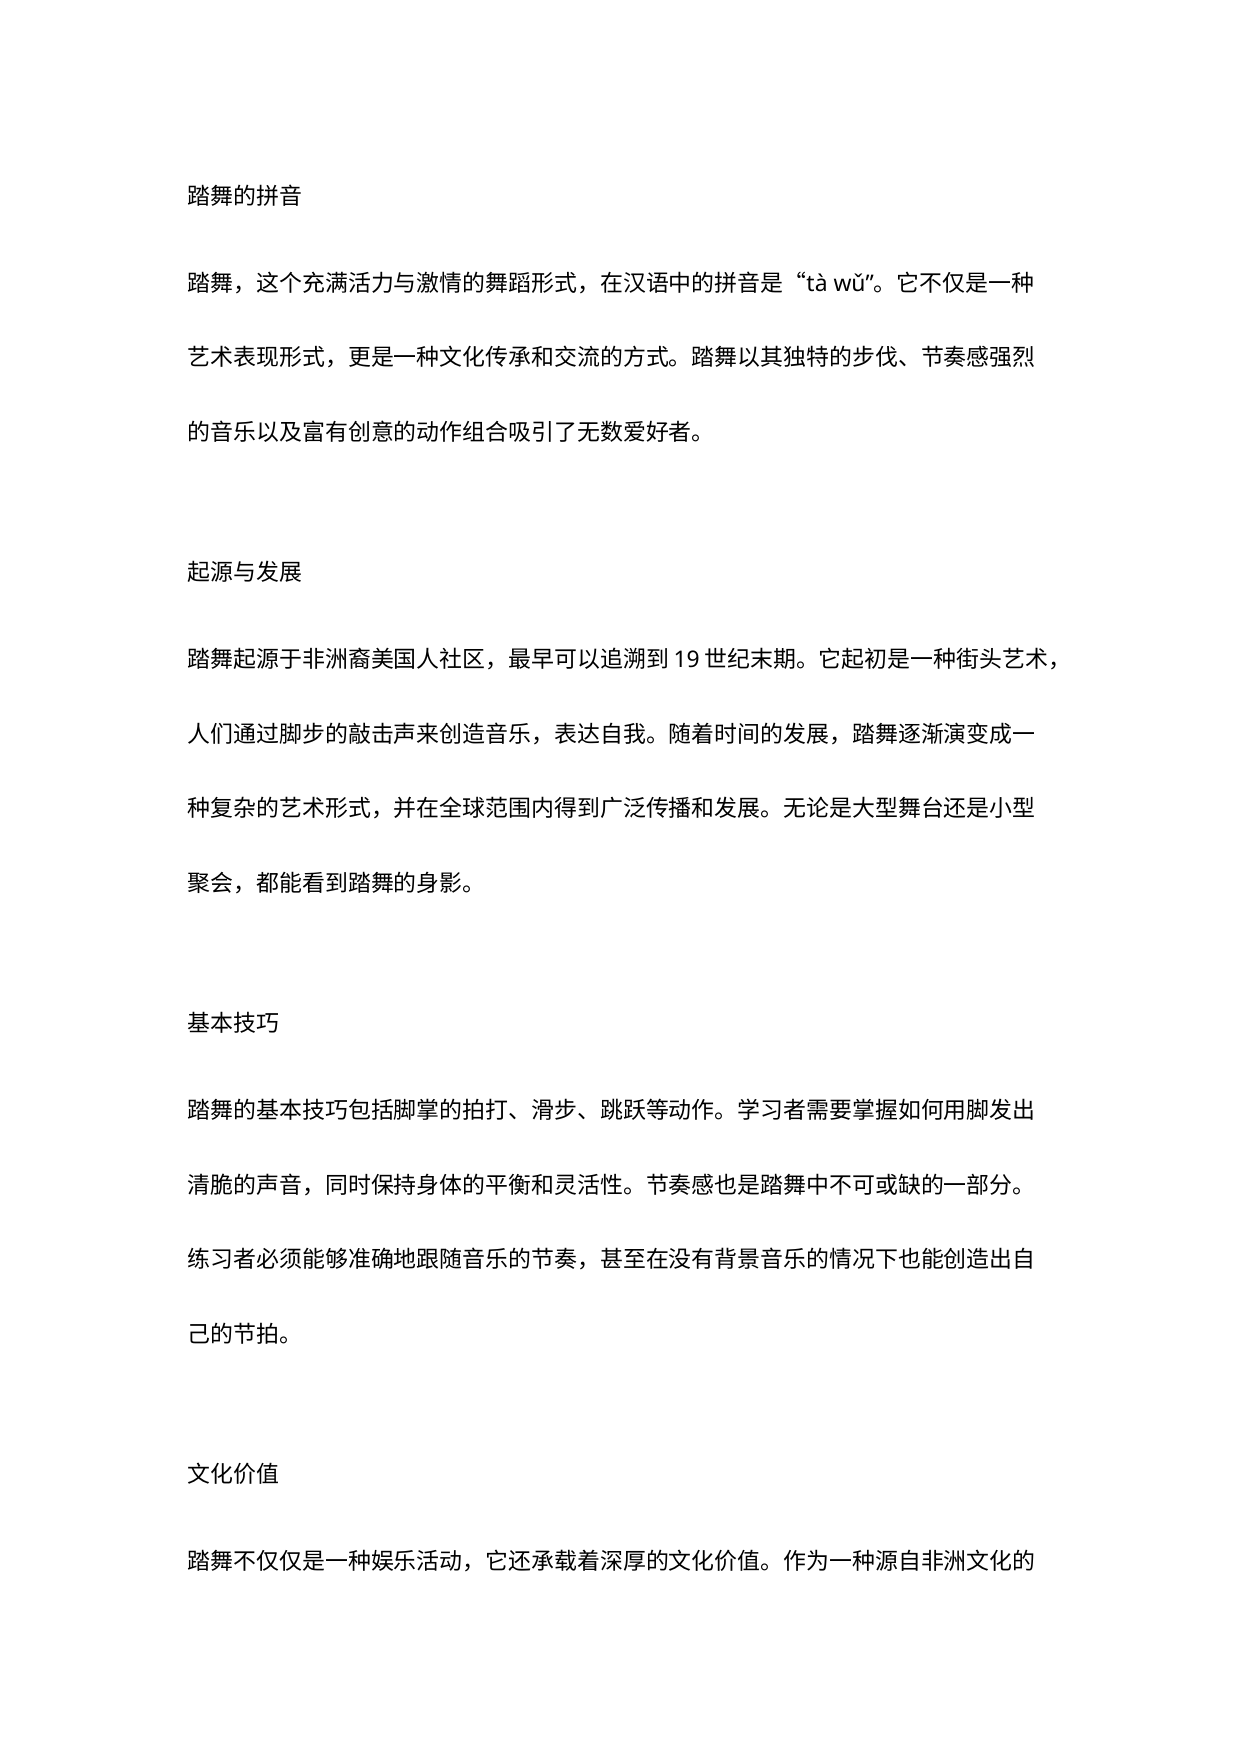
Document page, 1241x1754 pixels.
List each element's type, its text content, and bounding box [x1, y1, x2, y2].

text 踏舞，这个充满活力与激情的舞蹈形式，在汉语中的拼音是“tà wǔ”。它不仅是一种艺术表现形式，更是一种文化传承和交流的方式。踏舞以其独特的步伐、节奏感强烈的音乐以及富有创意的动作组合吸引了无数爱好者。 [187, 248, 1053, 463]
text 踏舞的拼音 [187, 162, 1053, 227]
text 踏舞起源于非洲裔美国人社区，最早可以追溯到19世纪末期。它起初是一种街头艺术，人们通过脚步的敲击声来创造音乐，表达自我。随着时间的发展，踏舞逐渐演变成一种复杂的艺术形式，并在全球范围内得到广泛传播和发展。无论是大型舞台还是小型聚会，都能看到踏舞的身影。 [187, 625, 1053, 914]
text 踏舞的基本技巧包括脚掌的拍打、滑步、跳跃等动作。学习者需要掌握如何用脚发出清脆的声音，同时保持身体的平衡和灵活性。节奏感也是踏舞中不可或缺的一部分。练习者必须能够准确地跟随音乐的节奏，甚至在没有背景音乐的情况下也能创造出自己的节拍。 [187, 1076, 1053, 1365]
text 基本技巧 [187, 989, 1053, 1054]
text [187, 1527, 1053, 1592]
text 起源与发展 [187, 538, 1053, 603]
text 文化价值 [187, 1440, 1053, 1505]
